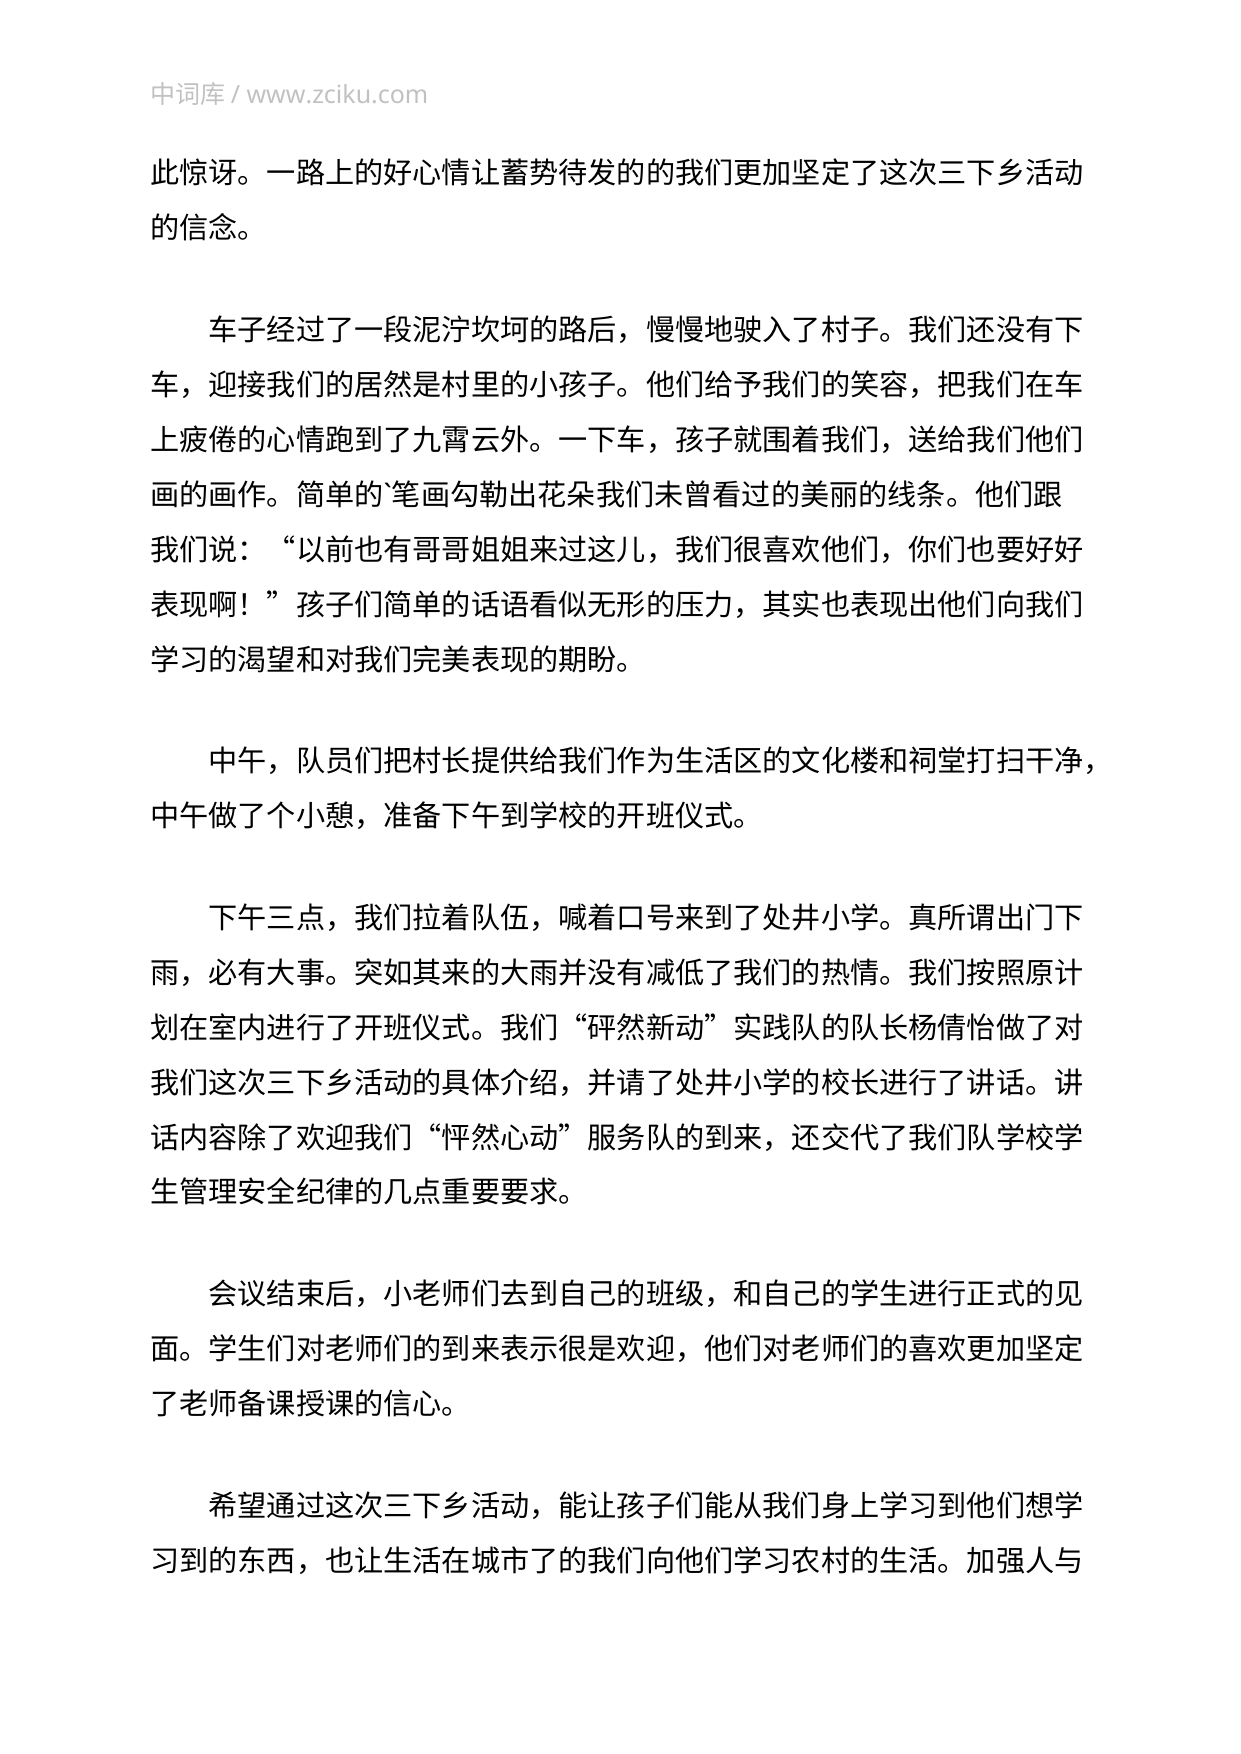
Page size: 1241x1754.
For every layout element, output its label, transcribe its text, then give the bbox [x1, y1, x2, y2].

text 下午三点，我们拉着队伍，喊着口号来到了处井小学。真所谓出门下雨，必有大事。突如其来的大雨并没有减低了我们的热情。我们按照原计划在室内进行了开班仪式。我们“砰然新动”实践队的队长杨倩怡做了对我们这次三下乡活动的具体介绍，并请了处井小学的校长进行了讲话。讲话内容除了欢迎我们“怦然心动”服务队的到来，还交代了我们队学校学生管理安全纪律的几点重要要求。 [150, 894, 1090, 1211]
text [150, 1482, 1090, 1579]
text 会议结束后，小老师们去到自己的班级，和自己的学生进行正式的见面。学生们对老师们的到来表示很是欢迎，他们对老师们的喜欢更加坚定了老师备课授课的信心。 [150, 1271, 1090, 1423]
text 中午，队员们把村长提供给我们作为生活区的文化楼和祠堂打扫干净，中午做了个小憩，准备下午到学校的开班仪式。 [150, 738, 1090, 835]
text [150, 150, 1090, 247]
text 车子经过了一段泥泞坎坷的路后，慢慢地驶入了村子。我们还没有下车，迎接我们的居然是村里的小孩子。他们给予我们的笑容，把我们在车上疲倦的心情跑到了九霄云外。一下车，孩子就围着我们，送给我们他们画的画作。简单的`笔画勾勒出花朵我们未曾看过的美丽的线条。他们跟我们说：“以前也有哥哥姐姐来过这儿，我们很喜欢他们，你们也要好好表现啊！”孩子们简单的话语看似无形的压力，其实也表现出他们向我们学习的渴望和对我们完美表现的期盼。 [150, 307, 1090, 678]
